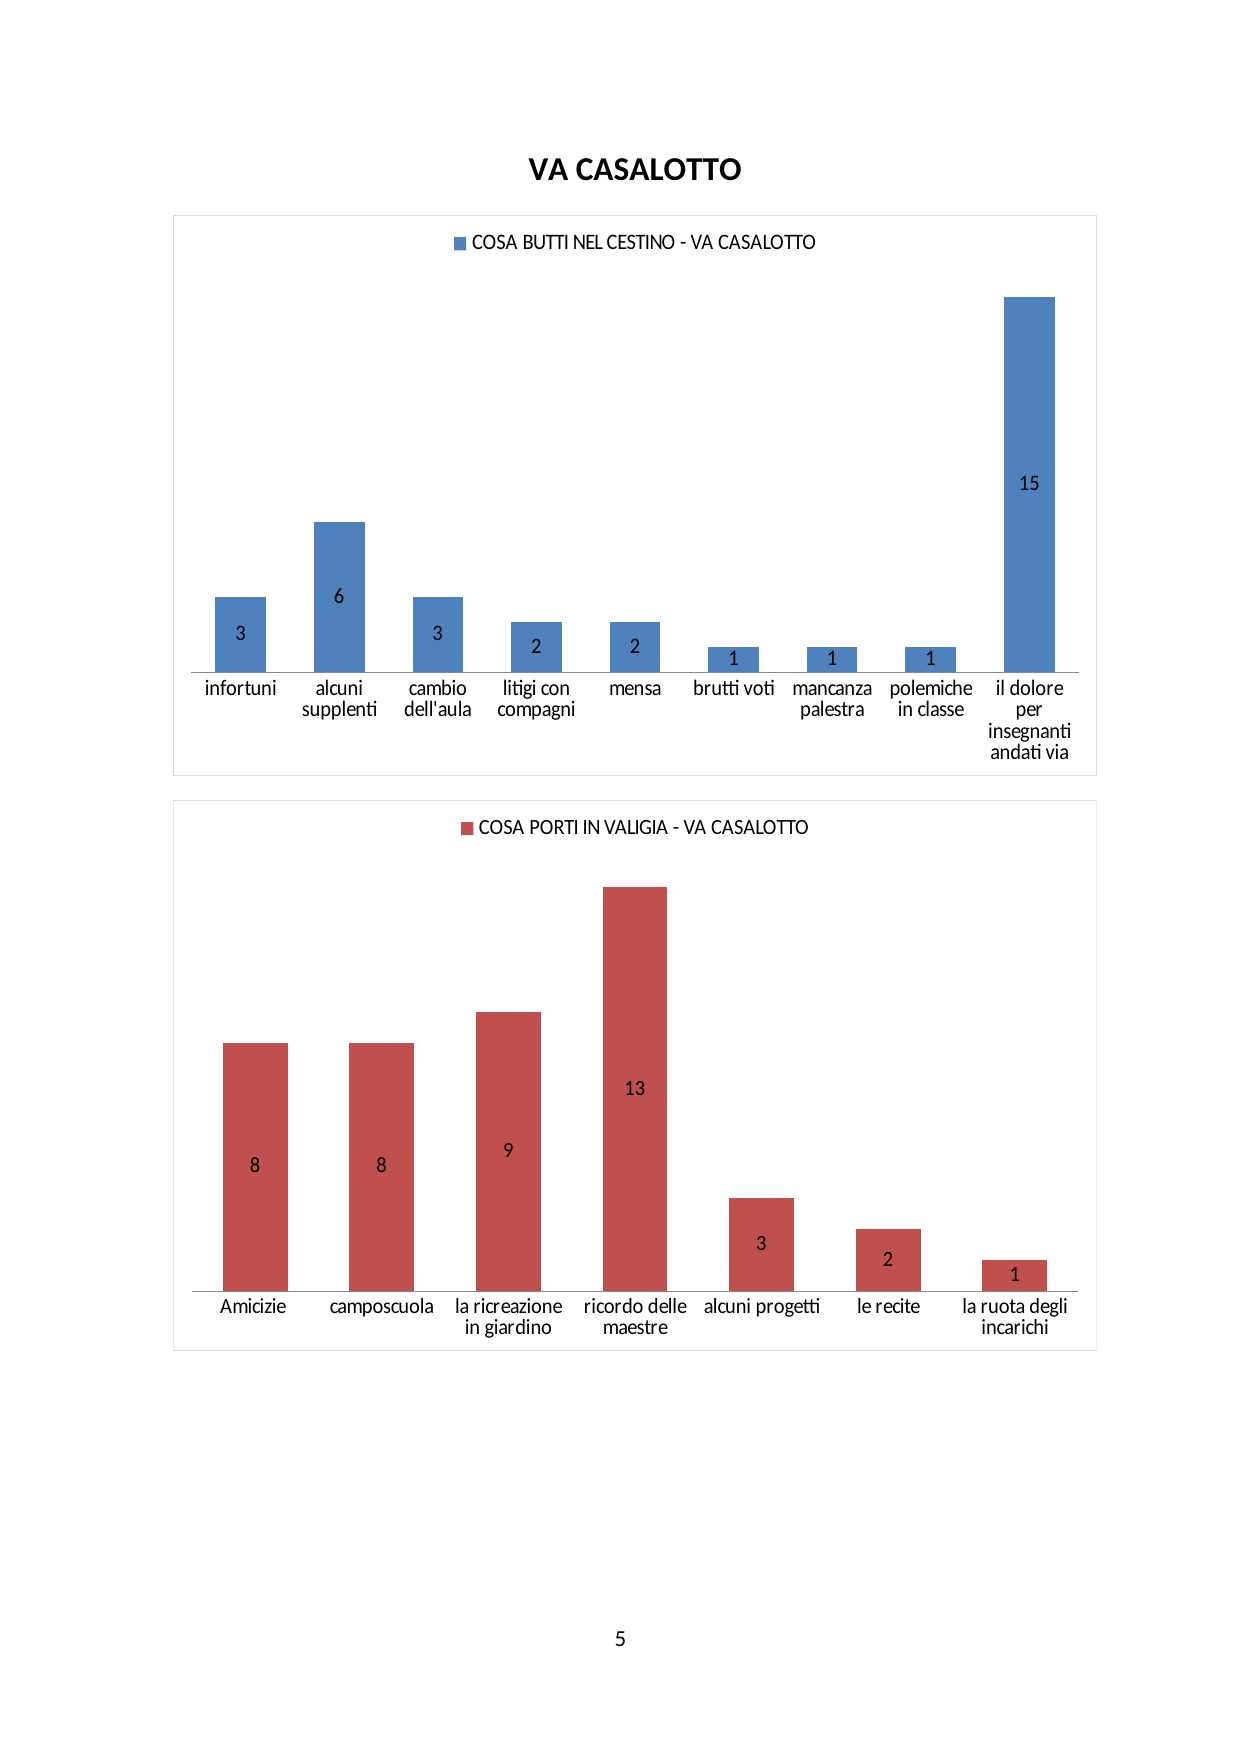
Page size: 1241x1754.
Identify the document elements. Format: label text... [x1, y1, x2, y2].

text VA CASALOTTO [148, 148, 1122, 188]
